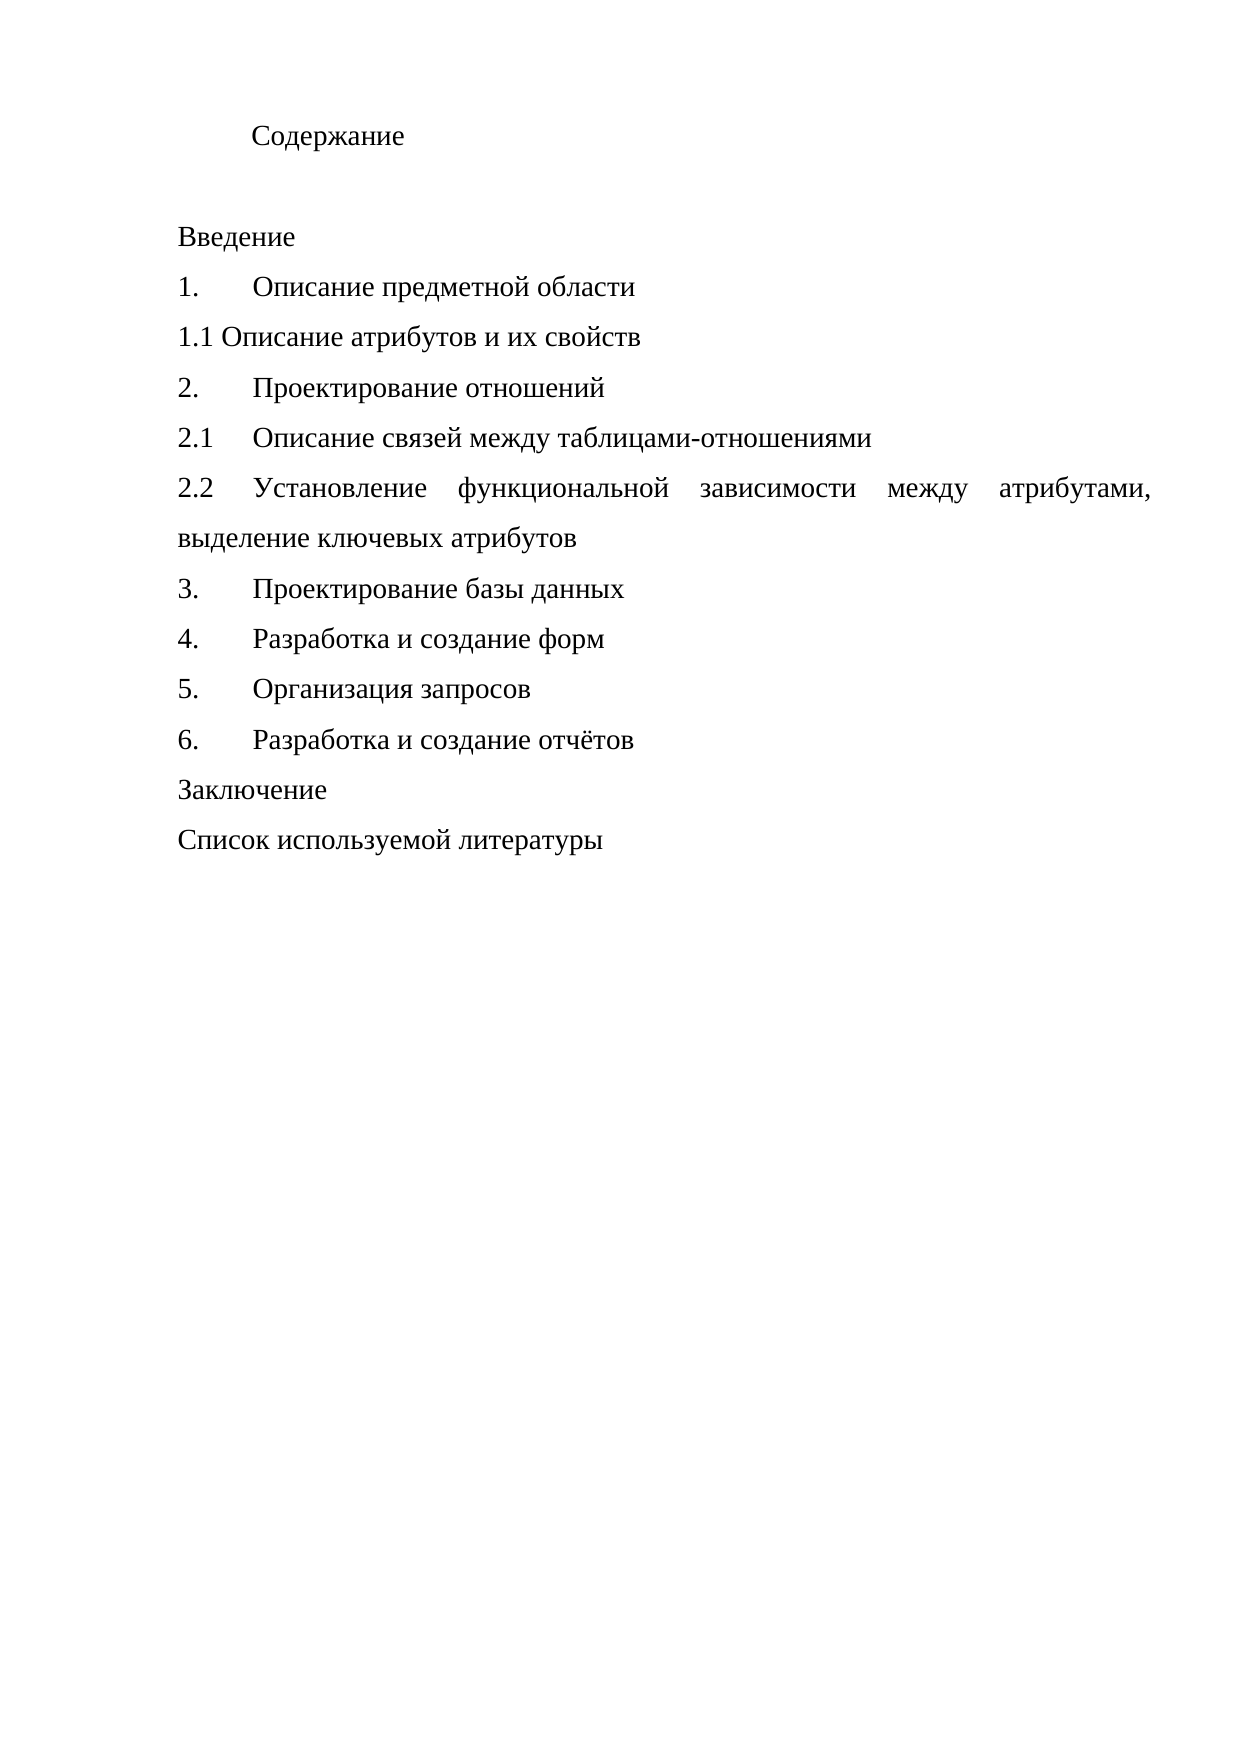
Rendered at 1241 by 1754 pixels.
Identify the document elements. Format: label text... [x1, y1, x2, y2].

text Введение [177, 219, 1152, 252]
list Проектирование базы данных [177, 571, 1152, 604]
list Описание связей между таблицами-отношениями [177, 420, 1152, 453]
list Разработка и создание форм [177, 621, 1152, 655]
list Разработка и создание отчётов [177, 722, 1152, 755]
list Описание предметной области [177, 269, 1152, 303]
list Организация запросов [177, 672, 1152, 705]
text 1.1 Описание атрибутов и их свойств [177, 319, 1152, 353]
text Содержание [177, 118, 1152, 152]
list Проектирование отношений [177, 370, 1152, 403]
text Заключение [177, 772, 1152, 806]
text Список используемой литературы [177, 822, 1152, 856]
list Установление функциональной зависимости между атрибутами, выделение ключевых атрибутов [177, 470, 1152, 554]
